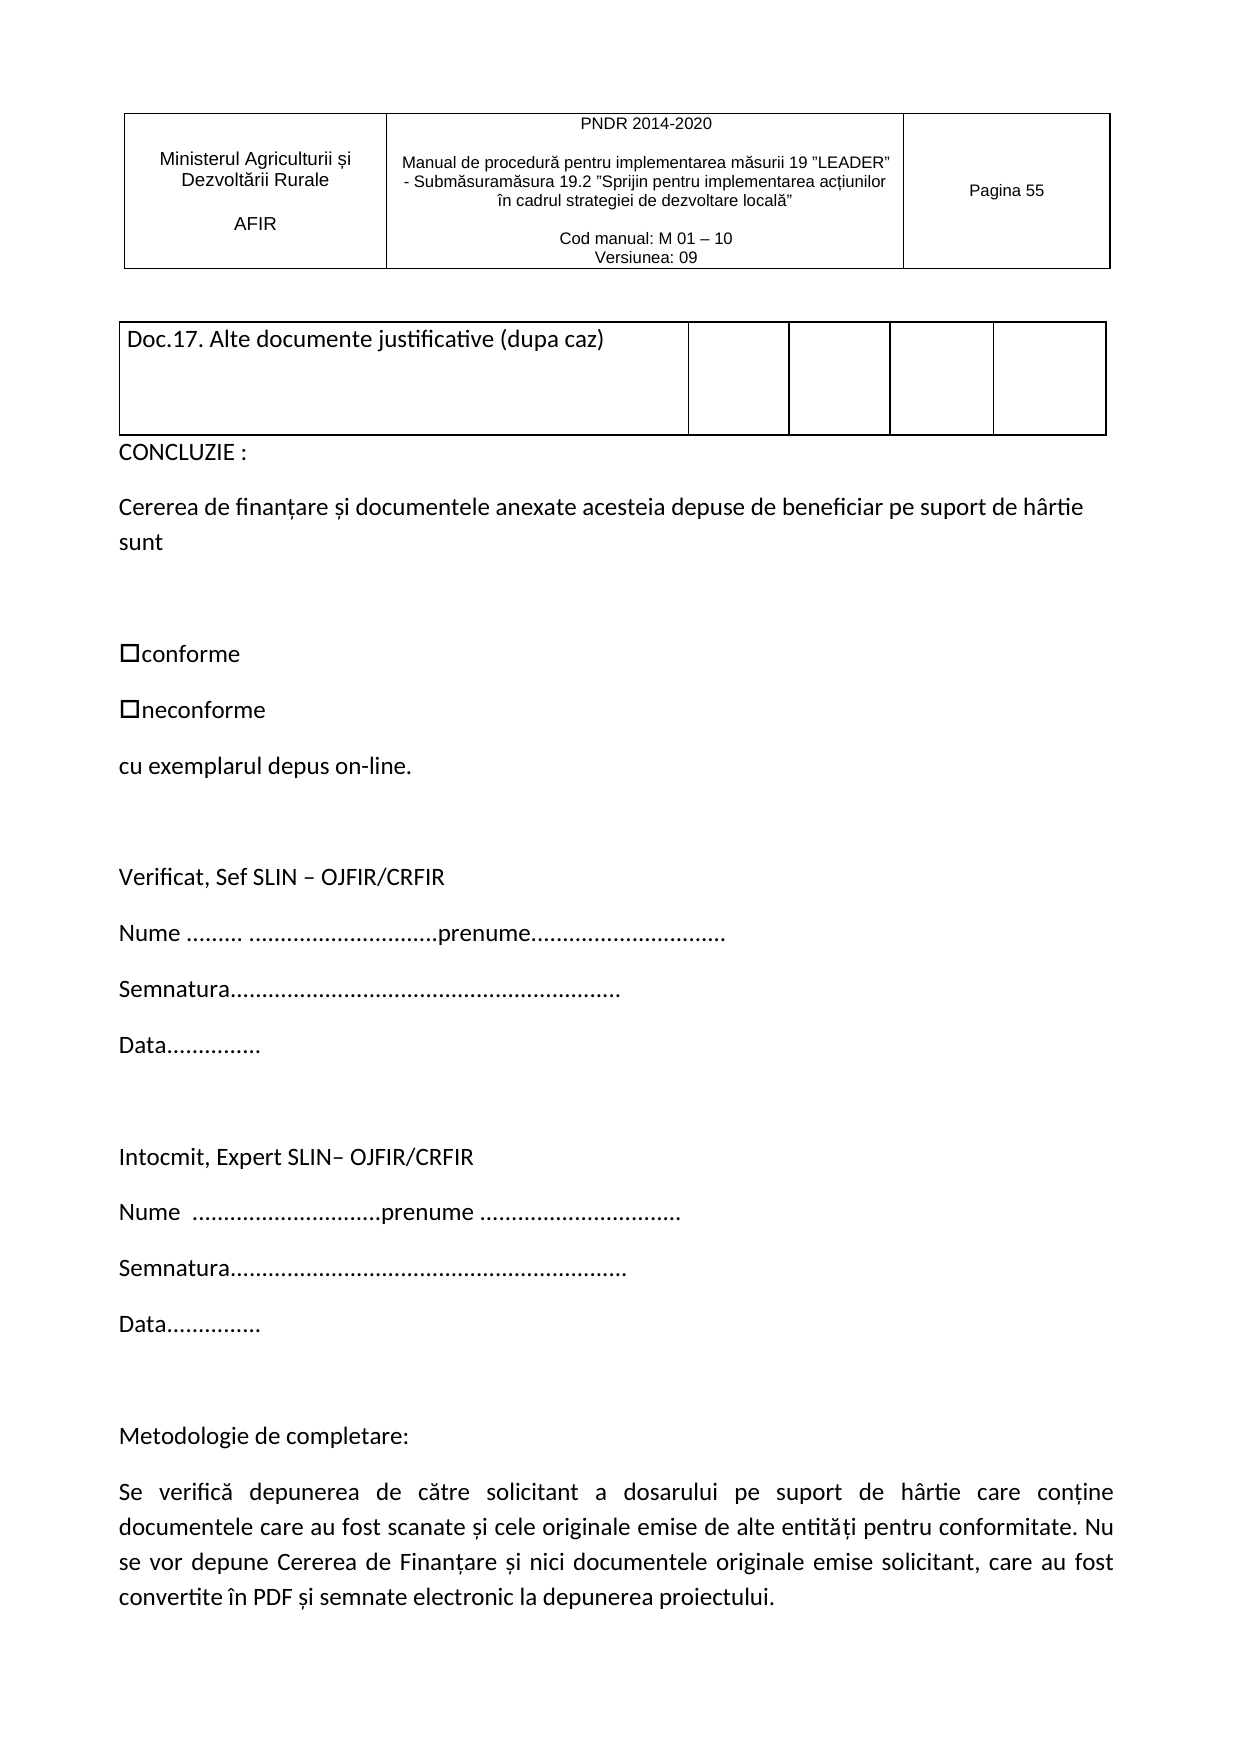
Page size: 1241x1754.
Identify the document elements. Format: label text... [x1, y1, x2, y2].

text Data............... [119, 1308, 1115, 1339]
text Nume ......... ..............................prenume............................... [119, 917, 1115, 948]
text Semnatura............................................................... [119, 1252, 1115, 1283]
text conforme [119, 638, 1115, 669]
text Nume ..............................prenume ................................ [119, 1197, 1115, 1227]
table_cell [994, 323, 1105, 434]
text Se verifică depunerea de către solicitant a dosarului pe suport de hârtie care conţine documentele care au fost scanate și cele originale emise de alte entități pentru conformitate. Nu se vor depune Cererea de Finanțare și nici documentele originale emise solicitant, care au fost convertite în PDF și semnate electronic la depunerea proiectului. [119, 1476, 1115, 1611]
table_cell [790, 323, 889, 434]
text neconforme [119, 694, 1115, 724]
text Data............... [119, 1029, 1115, 1059]
text Intocmit, Expert SLIN– OJFIR/CRFIR [119, 1141, 1115, 1171]
text CONCLUZIE : [119, 436, 1115, 466]
text Verificat, Sef SLIN – OJFIR/CRFIR [119, 862, 1115, 892]
text Metodologie de completare: [119, 1420, 1115, 1450]
text cu exemplarul depus on-line. [119, 750, 1115, 780]
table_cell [120, 323, 688, 434]
text Cererea de finanţare şi documentele anexate acesteia depuse de beneficiar pe suport de hârtie sunt [119, 492, 1115, 557]
text Semnatura.............................................................. [119, 973, 1115, 1004]
table_cell [891, 323, 993, 434]
table_cell [689, 323, 788, 434]
